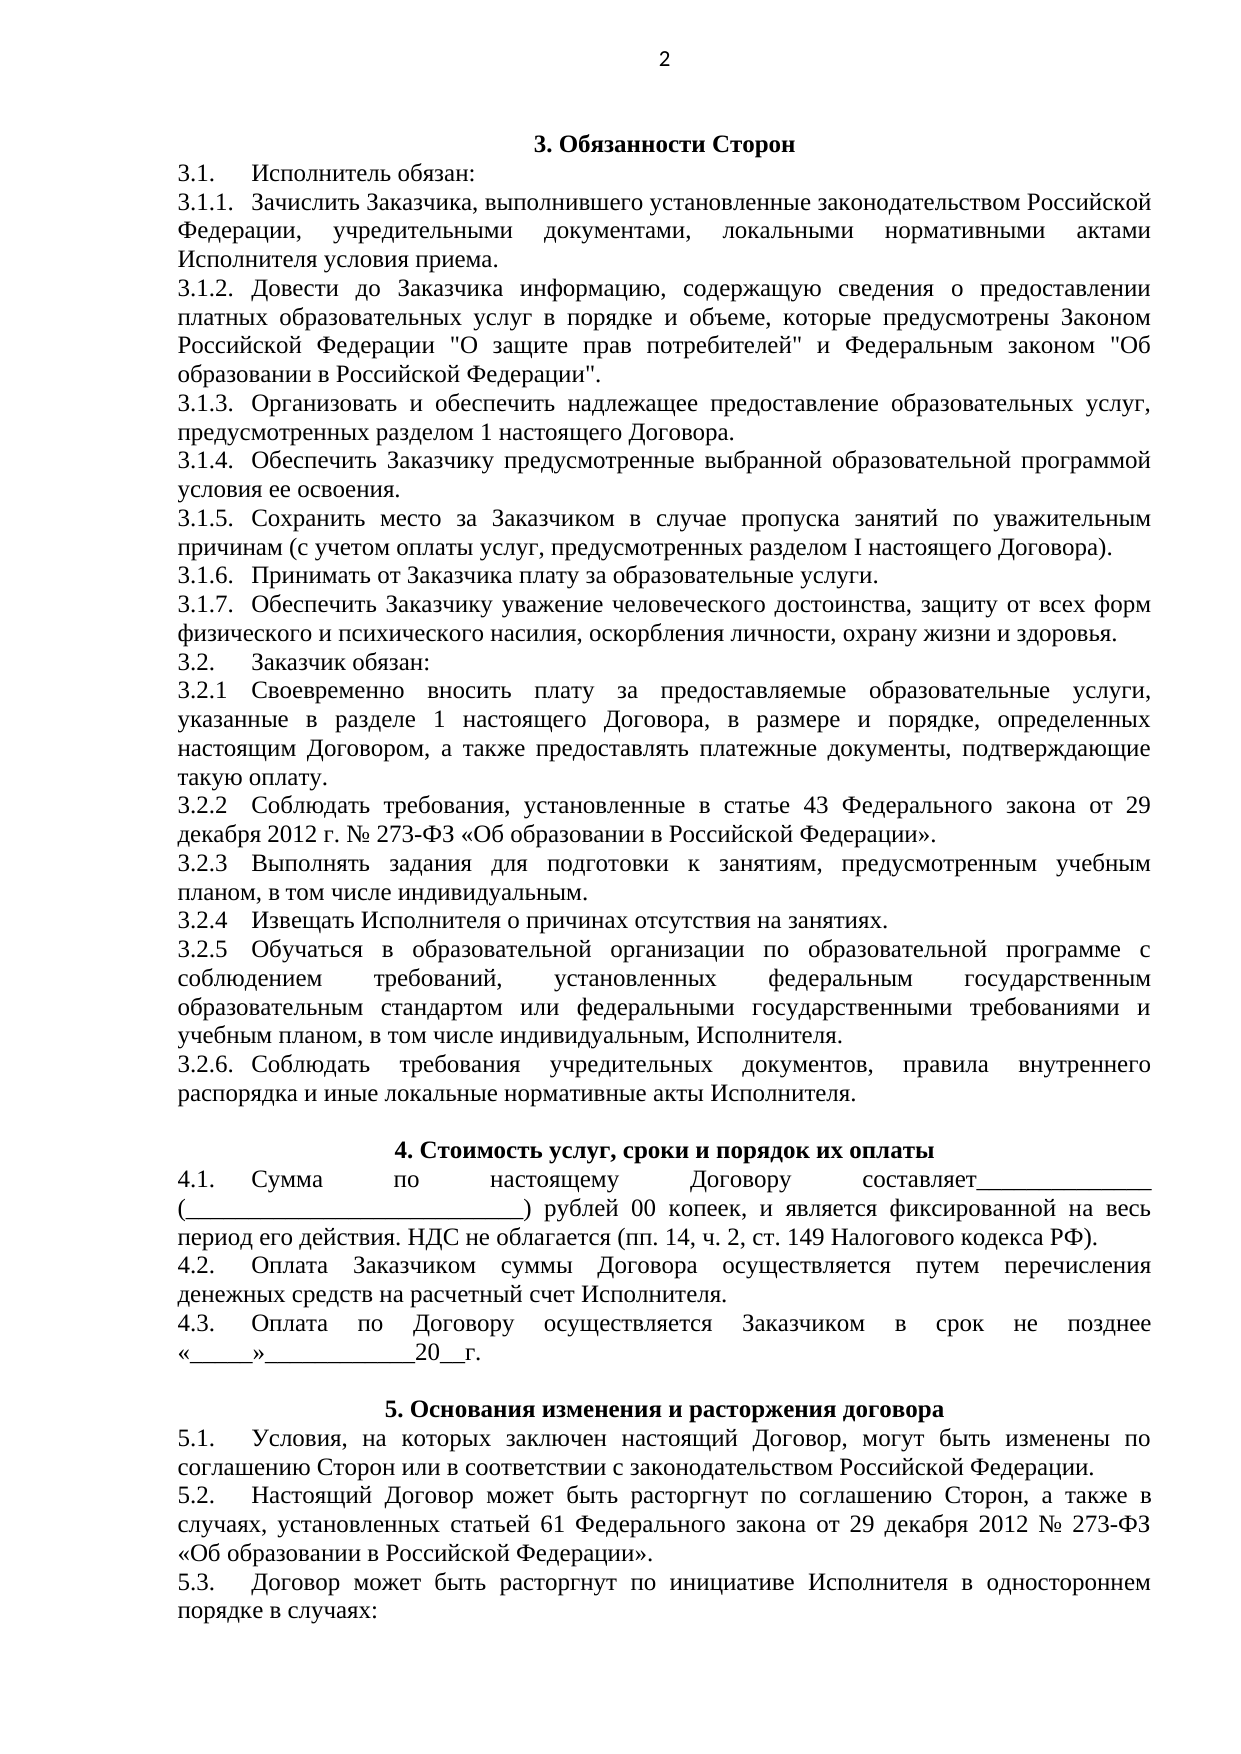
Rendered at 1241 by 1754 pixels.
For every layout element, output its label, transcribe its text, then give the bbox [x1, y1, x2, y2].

text 3.1.1. Зачислить Заказчика, выполнившего установленные законодательством Российской Федерации, учредительными документами, локальными нормативными актами Исполнителя условия приема. [177, 187, 1152, 273]
text 3.1.3. Организовать и обеспечить надлежащее предоставление образовательных услуг, предусмотренных разделом 1 настоящего Договора. [177, 388, 1152, 445]
text 3.2.1 Своевременно вносить плату за предоставляемые образовательные услуги, указанные в разделе 1 настоящего Договора, в размере и порядке, определенных настоящим Договором, а также предоставлять платежные документы, подтверждающие такую оплату. [177, 675, 1152, 790]
text 3.1.7. Обеспечить Заказчику уважение человеческого достоинства, защиту от всех форм физического и психического насилия, оскорбления личности, охрану жизни и здоровья. [177, 589, 1152, 647]
text 5. Основания изменения и расторжения договора [177, 1394, 1152, 1423]
text 3. Обязанности Сторон [177, 129, 1152, 158]
text 4. Стоимость услуг, сроки и порядок их оплаты [177, 1136, 1152, 1164]
text 4.2. Оплата Заказчиком суммы Договора осуществляется путем перечисления денежных средств на расчетный счет Исполнителя. [177, 1251, 1152, 1308]
text 3.1. Исполнитель обязан: [177, 158, 1152, 187]
text 5.2. Настоящий Договор может быть расторгнут по соглашению Сторон, а также в случаях, установленных статьей 61 Федерального закона от 29 декабря 2012 № 273-ФЗ «Об образовании в Российской Федерации». [177, 1481, 1152, 1567]
text 3.2.3 Выполнять задания для подготовки к занятиям, предусмотренным учебным планом, в том числе индивидуальным. [177, 848, 1152, 906]
text 3.1.6. Принимать от Заказчика плату за образовательные услуги. [177, 560, 1152, 589]
text 3.2.4 Извещать Исполнителя о причинах отсутствия на занятиях. [177, 906, 1152, 934]
text 3.2.5 Обучаться в образовательной организации по образовательной программе с соблюдением требований, установленных федеральным государственным образовательным стандартом или федеральными государственными требованиями и учебным планом, в том числе индивидуальным, Исполнителя. [177, 934, 1152, 1049]
text 3.2. Заказчик обязан: [177, 647, 1152, 675]
text 5.1. Условия, на которых заключен настоящий Договор, могут быть изменены по соглашению Сторон или в соответствии с законодательством Российской Федерации. [177, 1423, 1152, 1481]
text 3.2.2 Соблюдать требования, установленные в статье 43 Федерального закона от 29 декабря 2012 г. № 273-ФЗ «Об образовании в Российской Федерации». [177, 790, 1152, 848]
text 5.3. Договор может быть расторгнут по инициативе Исполнителя в одностороннем порядке в случаях: [177, 1567, 1152, 1624]
text 3.1.4. Обеспечить Заказчику предусмотренные выбранной образовательной программой условия ее освоения. [177, 445, 1152, 503]
text 3.1.2. Довести до Заказчика информацию, содержащую сведения о предоставлении платных образовательных услуг в порядке и объеме, которые предусмотрены Законом Российской Федерации "О защите прав потребителей" и Федеральным законом "Об образовании в Российской Федерации". [177, 273, 1152, 388]
text 3.1.5. Сохранить место за Заказчиком в случае пропуска занятий по уважительным причинам (с учетом оплаты услуг, предусмотренных разделом I настоящего Договора). [177, 503, 1152, 560]
text 3.2.6. Соблюдать требования учредительных документов, правила внутреннего распорядка и иные локальные нормативные акты Исполнителя. [177, 1049, 1152, 1107]
text 4.1. Сумма по настоящему Договору составляет______________ (___________________________) рублей 00 копеек, и является фиксированной на весь период его действия. НДС не облагается (пп. 14, ч. 2, ст. 149 Налогового кодекса РФ). [177, 1164, 1152, 1251]
text 4.3. Оплата по Договору осуществляется Заказчиком в срок не позднее «_____»____________20__г. [177, 1308, 1152, 1366]
